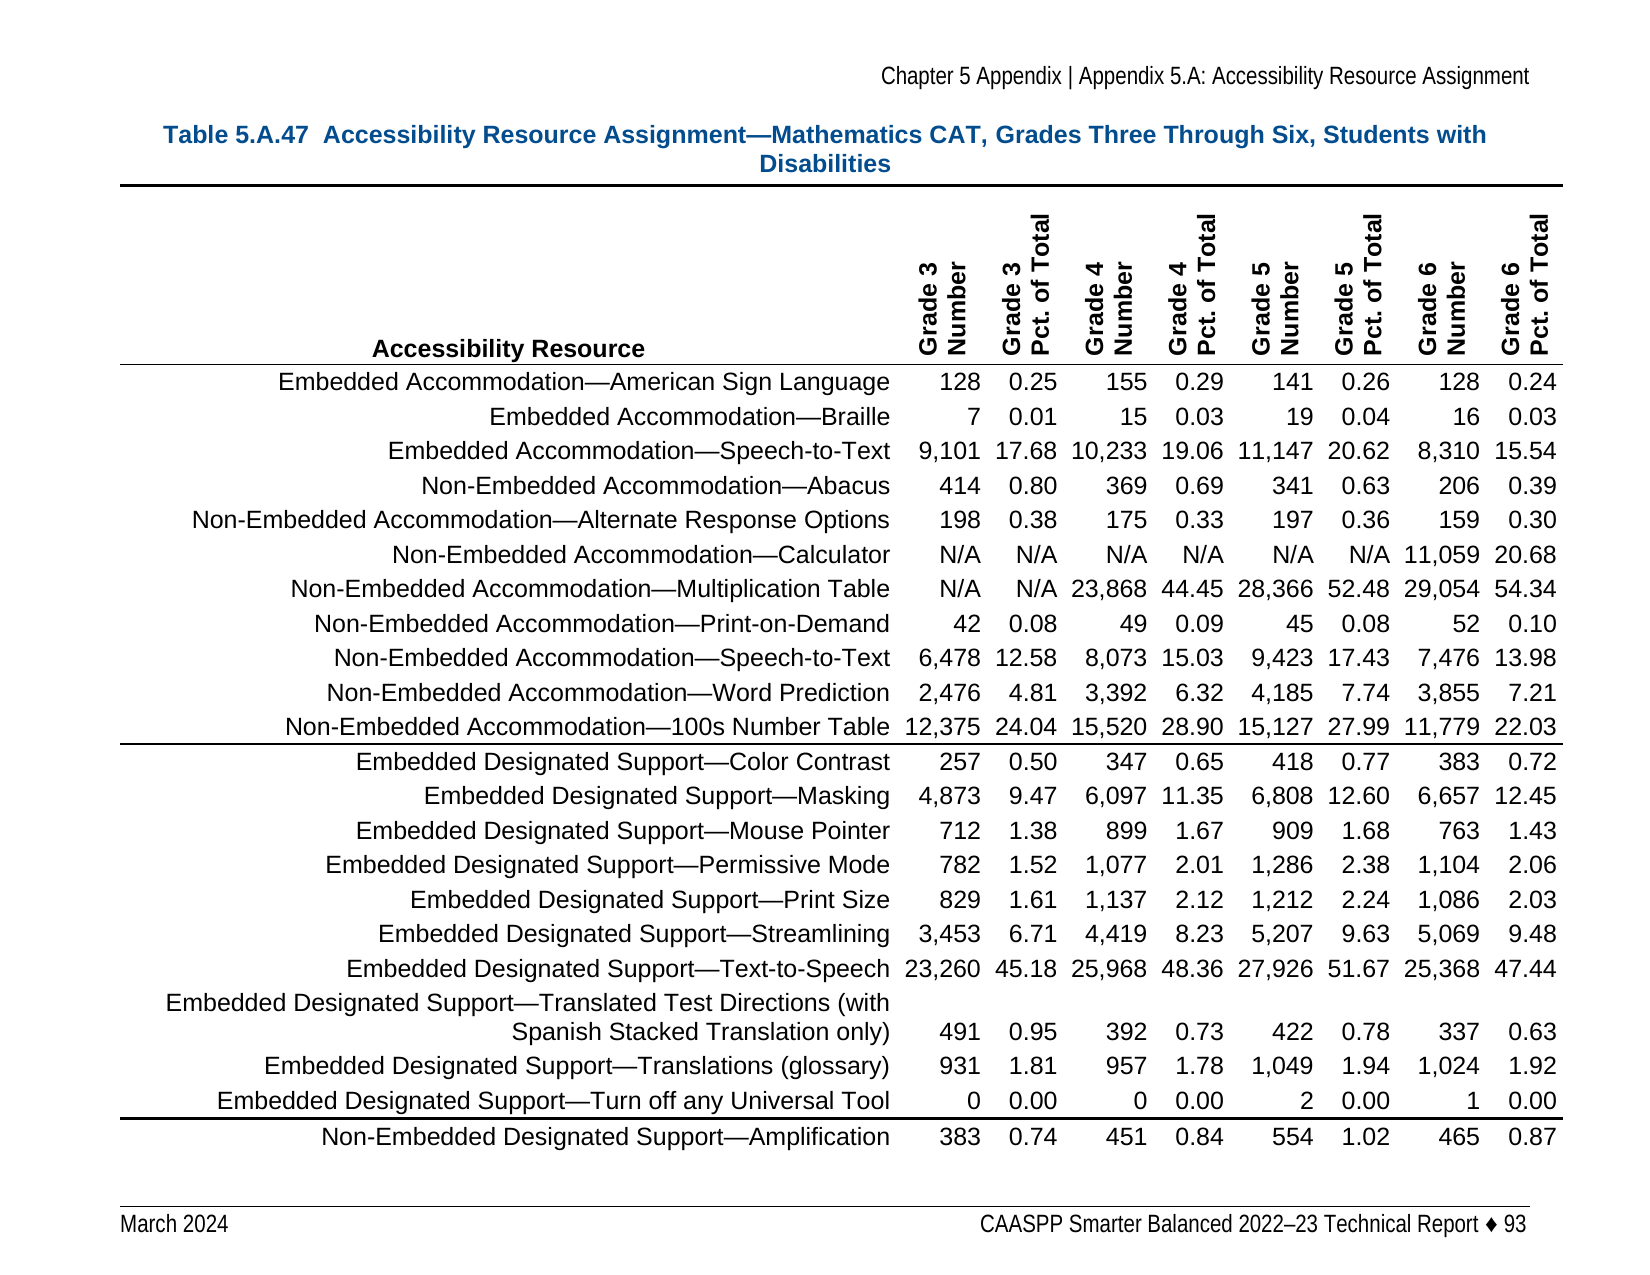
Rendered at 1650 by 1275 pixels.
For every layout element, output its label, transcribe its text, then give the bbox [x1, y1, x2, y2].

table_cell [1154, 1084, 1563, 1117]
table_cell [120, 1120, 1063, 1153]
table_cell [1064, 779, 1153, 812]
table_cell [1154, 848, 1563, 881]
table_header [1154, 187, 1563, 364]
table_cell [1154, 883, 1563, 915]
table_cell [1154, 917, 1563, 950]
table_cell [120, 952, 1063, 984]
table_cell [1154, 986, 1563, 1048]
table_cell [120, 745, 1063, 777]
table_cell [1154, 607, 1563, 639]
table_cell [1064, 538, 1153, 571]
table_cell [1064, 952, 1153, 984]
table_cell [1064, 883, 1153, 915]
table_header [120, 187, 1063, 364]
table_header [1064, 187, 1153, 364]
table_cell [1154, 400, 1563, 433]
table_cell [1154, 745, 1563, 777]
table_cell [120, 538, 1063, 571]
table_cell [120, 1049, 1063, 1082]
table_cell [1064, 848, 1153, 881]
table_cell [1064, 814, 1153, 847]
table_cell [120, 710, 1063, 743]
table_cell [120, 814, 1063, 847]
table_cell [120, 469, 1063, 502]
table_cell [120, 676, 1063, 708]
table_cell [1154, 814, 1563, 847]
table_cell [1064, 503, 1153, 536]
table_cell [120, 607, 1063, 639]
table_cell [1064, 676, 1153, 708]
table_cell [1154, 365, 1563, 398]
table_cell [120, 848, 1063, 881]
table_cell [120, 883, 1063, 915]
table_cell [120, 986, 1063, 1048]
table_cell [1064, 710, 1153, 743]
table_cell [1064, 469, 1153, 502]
text Table 5.A.47 Accessibility Resource Assignment—Mathematics CAT, Grades Three Through Six, Students with Disabilities [120, 120, 1530, 177]
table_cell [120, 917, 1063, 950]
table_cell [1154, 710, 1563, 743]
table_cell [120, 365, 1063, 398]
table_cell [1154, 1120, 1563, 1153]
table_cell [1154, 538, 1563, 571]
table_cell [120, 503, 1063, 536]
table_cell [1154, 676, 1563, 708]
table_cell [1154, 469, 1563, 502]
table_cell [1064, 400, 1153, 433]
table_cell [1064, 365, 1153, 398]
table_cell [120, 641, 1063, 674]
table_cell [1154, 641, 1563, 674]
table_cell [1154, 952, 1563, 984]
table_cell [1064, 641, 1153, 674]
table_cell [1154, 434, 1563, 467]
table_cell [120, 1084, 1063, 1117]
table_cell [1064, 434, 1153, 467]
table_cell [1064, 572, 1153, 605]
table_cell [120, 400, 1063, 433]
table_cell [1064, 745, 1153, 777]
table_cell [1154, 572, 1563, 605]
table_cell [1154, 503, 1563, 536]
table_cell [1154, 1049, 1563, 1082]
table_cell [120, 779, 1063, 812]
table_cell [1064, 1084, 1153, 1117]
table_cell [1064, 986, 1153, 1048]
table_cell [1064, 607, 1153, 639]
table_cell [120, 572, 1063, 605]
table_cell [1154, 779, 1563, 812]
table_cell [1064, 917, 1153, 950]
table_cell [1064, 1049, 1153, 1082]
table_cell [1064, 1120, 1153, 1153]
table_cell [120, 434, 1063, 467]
